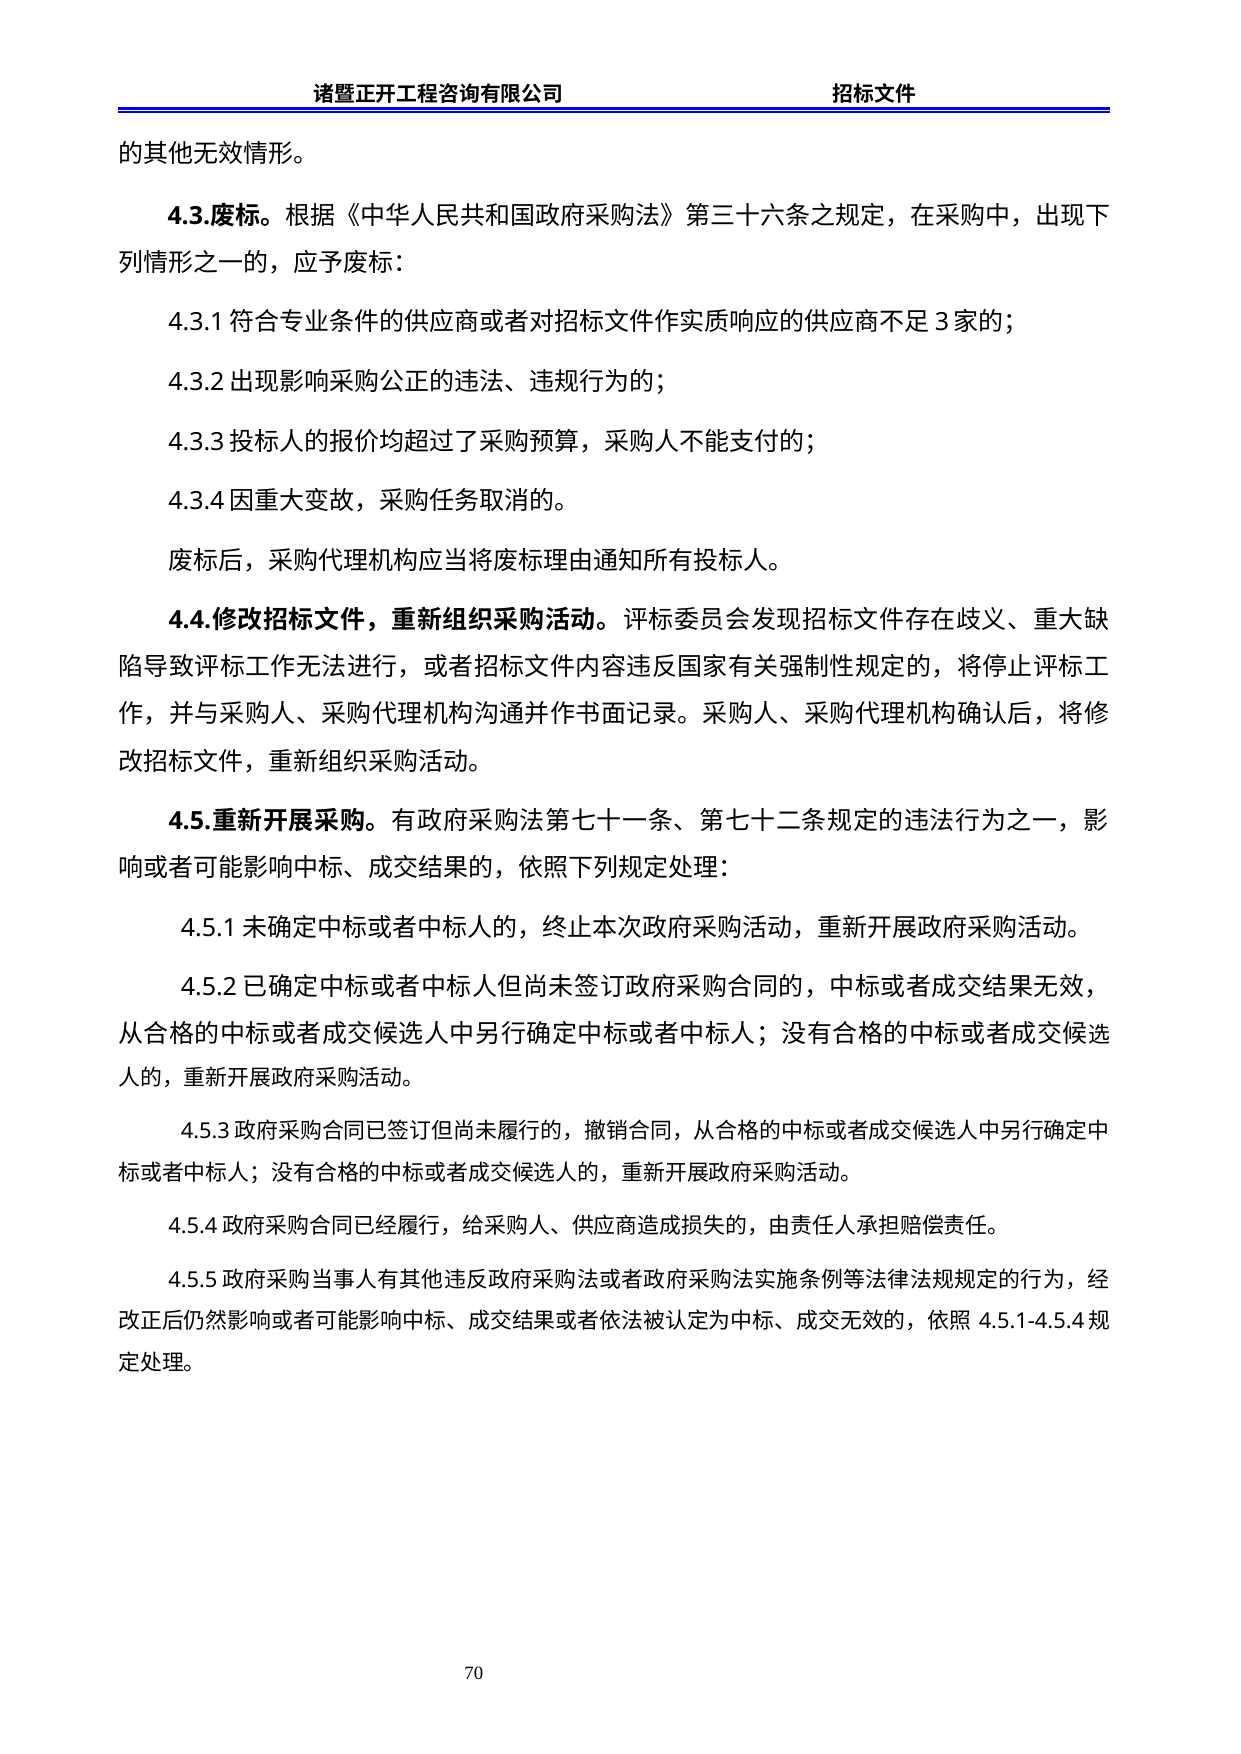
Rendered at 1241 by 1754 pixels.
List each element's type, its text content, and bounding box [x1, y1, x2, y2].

text 4.5.5政府采购当事人有其他违反政府采购法或者政府采购法实施条例等法律法规规定的行为，经改正后仍然影响或者可能影响中标、成交结果或者依法被认定为中标、成交无效的，依照4.5.1-4.5.4规定处理。 [118, 1262, 1110, 1376]
text 4.5.重新开展采购。有政府采购法第七十一条、第七十二条规定的违法行为之一，影响或者可能影响中标、成交结果的，依照下列规定处理： [118, 801, 1110, 884]
text 4.5.3政府采购合同已签订但尚未履行的，撤销合同，从合格的中标或者成交候选人中另行确定中标或者中标人；没有合格的中标或者成交候选人的，重新开展政府采购活动。 [118, 1113, 1110, 1186]
text 4.3.3投标人的报价均超过了采购预算，采购人不能支付的； [118, 421, 1110, 457]
text 4.5.2已确定中标或者中标人但尚未签订政府采购合同的，中标或者成交结果无效，从合格的中标或者成交候选人中另行确定中标或者中标人；没有合格的中标或者成交候选人的，重新开展政府采购活动。 [118, 967, 1110, 1091]
text 4.5.1未确定中标或者中标人的，终止本次政府采购活动，重新开展政府采购活动。 [118, 907, 1110, 943]
text 4.5.4政府采购合同已经履行，给采购人、供应商造成损失的，由责任人承担赔偿责任。 [118, 1208, 1110, 1240]
text 4.4.修改招标文件，重新组织采购活动。评标委员会发现招标文件存在歧义、重大缺陷导致评标工作无法进行，或者招标文件内容违反国家有关强制性规定的，将停止评标工作，并与采购人、采购代理机构沟通并作书面记录。采购人、采购代理机构确认后，将修改招标文件，重新组织采购活动。 [118, 600, 1110, 777]
text 废标后，采购代理机构应当将废标理由通知所有投标人。 [118, 540, 1110, 576]
text 4.3.1符合专业条件的供应商或者对招标文件作实质响应的供应商不足3家的； [118, 302, 1110, 338]
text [118, 119, 1110, 184]
text 4.3.废标。根据《中华人民共和国政府采购法》第三十六条之规定，在采购中，出现下列情形之一的，应予废标： [118, 195, 1110, 278]
text 4.3.2出现影响采购公正的违法、违规行为的； [118, 361, 1110, 398]
text 4.3.4因重大变故，采购任务取消的。 [118, 481, 1110, 517]
